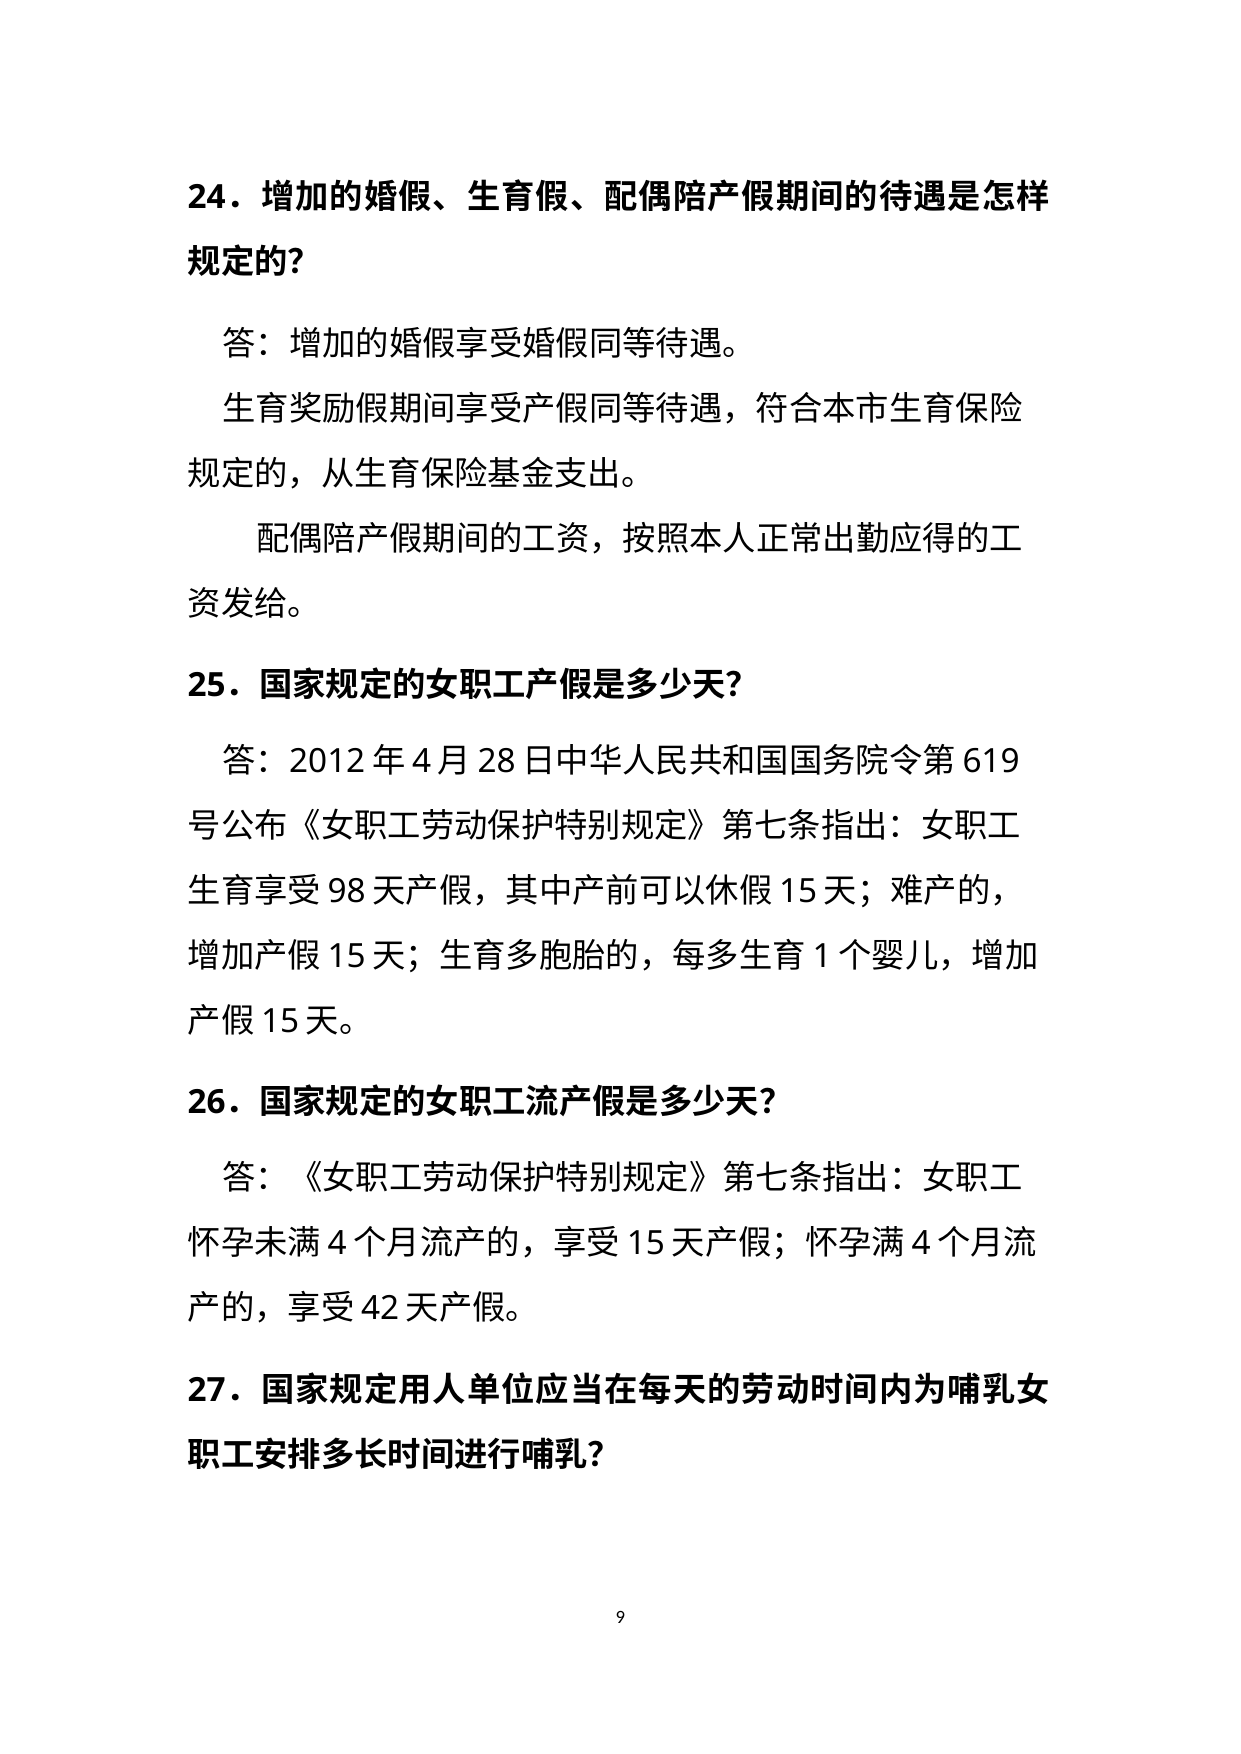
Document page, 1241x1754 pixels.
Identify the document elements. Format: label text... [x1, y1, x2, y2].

text 答：2012年4月28日中华人民共和国国务院令第619号公布《女职工劳动保护特别规定》第七条指出：女职工生育享受98天产假，其中产前可以休假15天；难产的，增加产假15天；生育多胞胎的，每多生育1个婴儿，增加产假15天。 [187, 726, 1053, 1051]
text 生育奖励假期间享受产假同等待遇，符合本市生育保险规定的，从生育保险基金支出。 [187, 373, 1053, 503]
text 26．国家规定的女职工流产假是多少天？ [187, 1067, 1053, 1132]
text 24．增加的婚假、生育假、配偶陪产假期间的待遇是怎样规定的？ [187, 162, 1053, 292]
text 25．国家规定的女职工产假是多少天？ [187, 649, 1053, 714]
text 答：增加的婚假享受婚假同等待遇。 [187, 308, 1053, 373]
text 27．国家规定用人单位应当在每天的劳动时间内为哺乳女职工安排多长时间进行哺乳？ [187, 1354, 1053, 1484]
text 配偶陪产假期间的工资，按照本人正常出勤应得的工资发给。 [187, 503, 1053, 633]
text 答：《女职工劳动保护特别规定》第七条指出：女职工怀孕未满4个月流产的，享受15天产假；怀孕满4个月流产的，享受42天产假。 [187, 1143, 1053, 1338]
